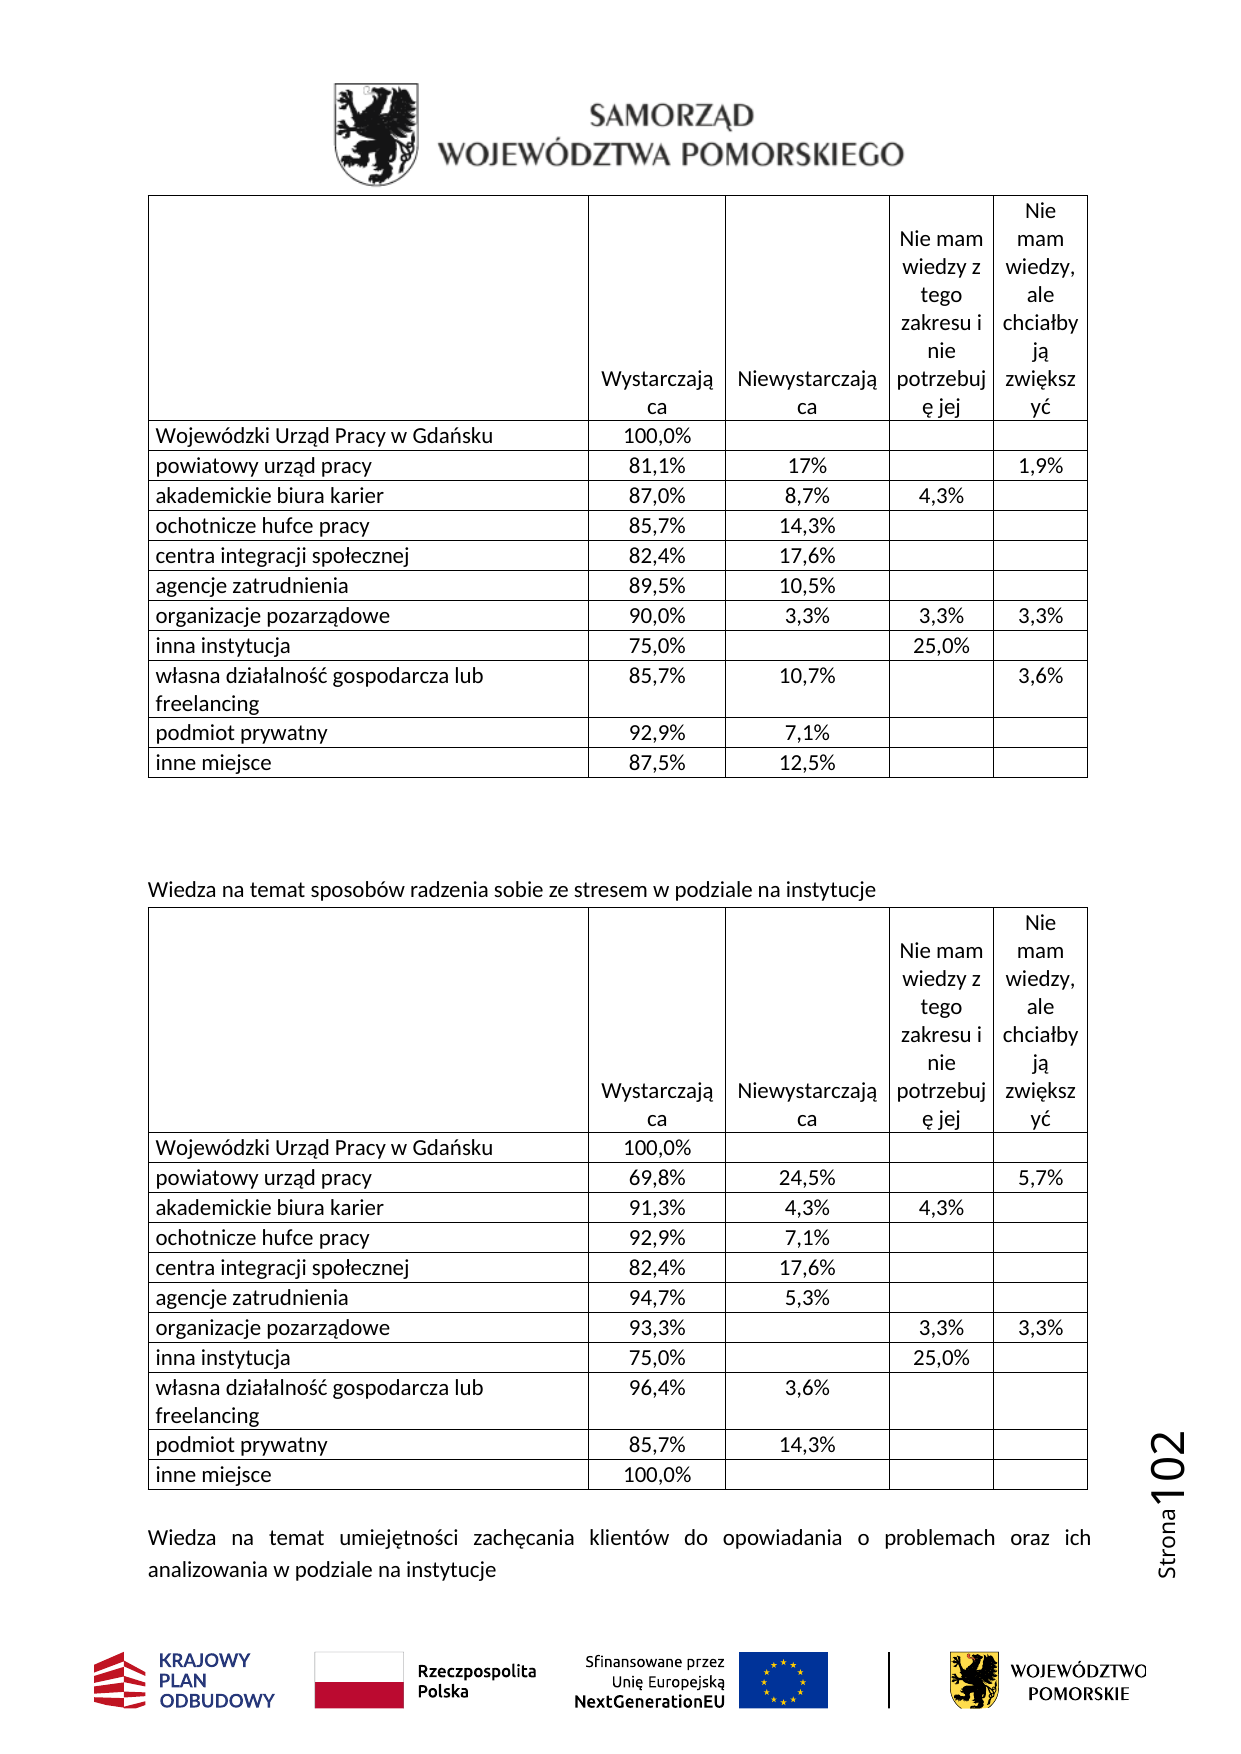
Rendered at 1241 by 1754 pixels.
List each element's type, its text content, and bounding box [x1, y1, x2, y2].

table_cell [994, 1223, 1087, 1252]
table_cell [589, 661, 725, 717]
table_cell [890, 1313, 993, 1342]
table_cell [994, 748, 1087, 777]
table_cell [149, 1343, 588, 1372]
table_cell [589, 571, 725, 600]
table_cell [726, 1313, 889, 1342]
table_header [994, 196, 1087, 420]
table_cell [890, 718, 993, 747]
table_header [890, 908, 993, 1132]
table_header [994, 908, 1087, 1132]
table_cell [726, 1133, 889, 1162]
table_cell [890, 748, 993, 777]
picture [326, 73, 915, 195]
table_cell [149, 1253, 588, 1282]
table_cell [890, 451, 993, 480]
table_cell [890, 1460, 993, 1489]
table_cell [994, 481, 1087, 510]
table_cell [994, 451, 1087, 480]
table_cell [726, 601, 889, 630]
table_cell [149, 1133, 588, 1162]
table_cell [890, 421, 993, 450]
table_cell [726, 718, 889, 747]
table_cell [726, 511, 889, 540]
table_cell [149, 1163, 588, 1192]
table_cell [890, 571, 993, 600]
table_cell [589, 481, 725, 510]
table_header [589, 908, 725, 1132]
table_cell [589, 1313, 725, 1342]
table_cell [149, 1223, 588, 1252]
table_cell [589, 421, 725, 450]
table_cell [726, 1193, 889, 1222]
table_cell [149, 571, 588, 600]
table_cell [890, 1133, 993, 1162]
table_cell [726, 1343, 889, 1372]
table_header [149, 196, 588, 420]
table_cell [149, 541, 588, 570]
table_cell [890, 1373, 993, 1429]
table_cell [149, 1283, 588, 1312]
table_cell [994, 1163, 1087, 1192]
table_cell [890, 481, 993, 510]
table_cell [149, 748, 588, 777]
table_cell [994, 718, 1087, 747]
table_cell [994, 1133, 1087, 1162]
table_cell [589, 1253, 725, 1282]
text Wiedza na temat umiejętności zachęcania klientów do opowiadania o problemach oraz ich analizowania w podziale na instytucje [148, 1523, 1093, 1583]
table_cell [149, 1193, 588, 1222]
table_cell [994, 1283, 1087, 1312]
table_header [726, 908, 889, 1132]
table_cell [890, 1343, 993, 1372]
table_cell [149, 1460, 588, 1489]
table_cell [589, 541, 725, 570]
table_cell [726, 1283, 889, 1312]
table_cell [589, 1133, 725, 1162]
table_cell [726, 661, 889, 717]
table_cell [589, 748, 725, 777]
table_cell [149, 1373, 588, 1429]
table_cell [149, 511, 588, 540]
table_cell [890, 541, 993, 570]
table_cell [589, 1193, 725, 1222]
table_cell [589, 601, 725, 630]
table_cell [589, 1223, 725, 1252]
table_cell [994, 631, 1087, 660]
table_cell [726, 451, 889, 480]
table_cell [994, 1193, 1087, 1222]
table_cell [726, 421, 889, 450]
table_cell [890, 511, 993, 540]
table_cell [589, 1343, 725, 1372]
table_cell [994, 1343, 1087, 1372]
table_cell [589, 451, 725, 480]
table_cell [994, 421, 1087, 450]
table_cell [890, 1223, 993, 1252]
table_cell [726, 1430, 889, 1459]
text Wiedza na temat sposobów radzenia sobie ze stresem w podziale na instytucje [148, 875, 1093, 903]
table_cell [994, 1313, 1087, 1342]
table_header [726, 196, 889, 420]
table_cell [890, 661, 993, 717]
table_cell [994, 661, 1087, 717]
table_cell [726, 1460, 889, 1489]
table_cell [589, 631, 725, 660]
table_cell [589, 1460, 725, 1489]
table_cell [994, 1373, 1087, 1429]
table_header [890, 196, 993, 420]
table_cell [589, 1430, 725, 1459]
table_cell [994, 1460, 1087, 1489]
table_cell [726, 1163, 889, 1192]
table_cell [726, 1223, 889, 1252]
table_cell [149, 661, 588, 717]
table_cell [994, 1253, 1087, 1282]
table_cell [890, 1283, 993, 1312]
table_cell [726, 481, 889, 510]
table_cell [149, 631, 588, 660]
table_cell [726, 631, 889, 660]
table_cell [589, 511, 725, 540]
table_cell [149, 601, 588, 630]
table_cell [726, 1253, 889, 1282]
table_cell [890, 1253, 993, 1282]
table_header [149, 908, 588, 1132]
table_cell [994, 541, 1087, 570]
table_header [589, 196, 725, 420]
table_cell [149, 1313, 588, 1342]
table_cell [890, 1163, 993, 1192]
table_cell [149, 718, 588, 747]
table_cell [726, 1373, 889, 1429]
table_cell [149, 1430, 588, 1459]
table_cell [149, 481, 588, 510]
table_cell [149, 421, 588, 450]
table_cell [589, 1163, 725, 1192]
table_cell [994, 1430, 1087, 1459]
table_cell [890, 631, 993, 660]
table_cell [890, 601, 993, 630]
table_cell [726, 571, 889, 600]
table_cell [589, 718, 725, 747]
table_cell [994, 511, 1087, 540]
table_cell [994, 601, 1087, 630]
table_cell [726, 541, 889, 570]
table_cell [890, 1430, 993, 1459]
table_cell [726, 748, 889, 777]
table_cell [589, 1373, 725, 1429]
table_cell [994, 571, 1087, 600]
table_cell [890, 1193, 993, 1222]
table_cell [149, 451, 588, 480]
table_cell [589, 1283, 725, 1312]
